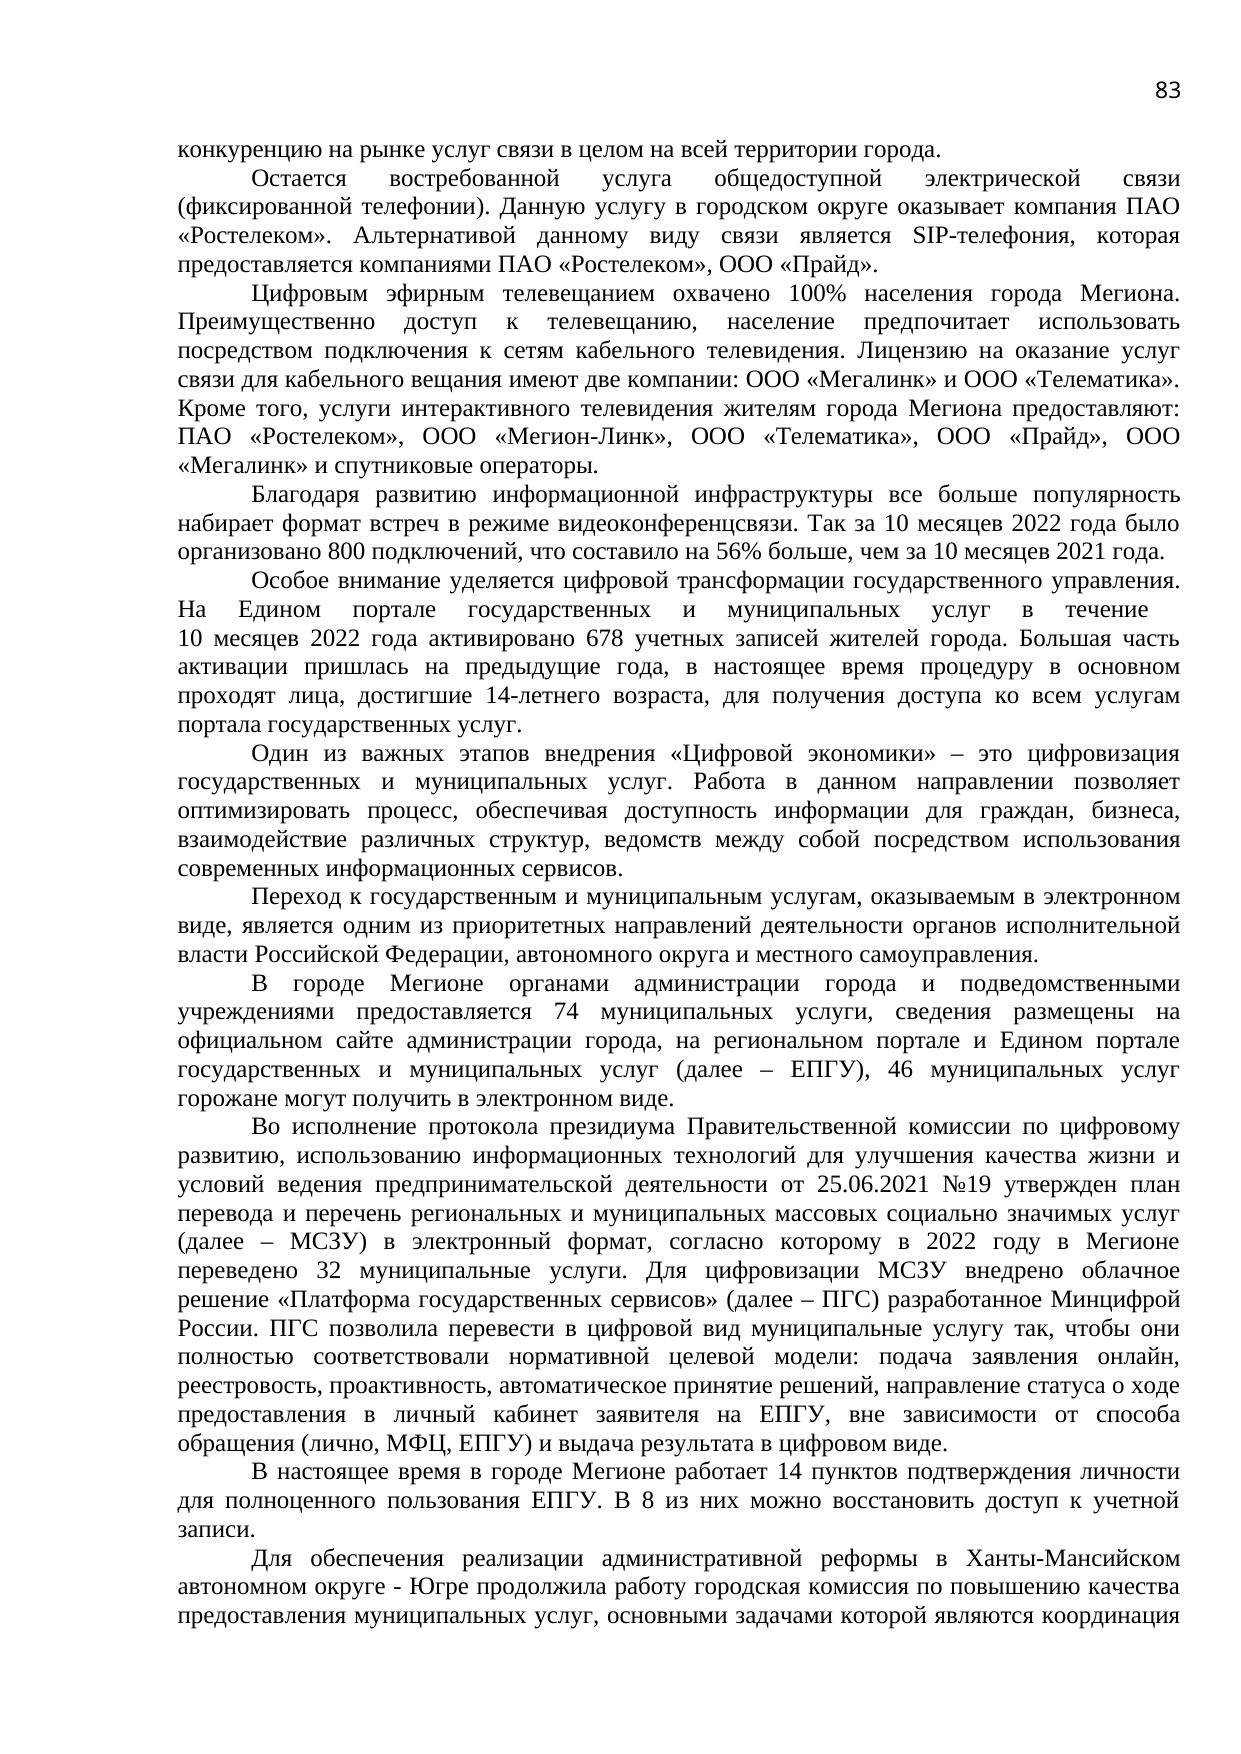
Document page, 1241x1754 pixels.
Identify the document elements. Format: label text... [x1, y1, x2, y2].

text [177, 1543, 1181, 1629]
text Остается востребованной услуга общедоступной электрической связи (фиксированной телефонии). Данную услугу в городском округе оказывает компания ПАО «Ростелеком». Альтернативой данному виду связи является SIP-телефония, которая предоставляется компаниями ПАО «Ростелеком», ООО «Прайд». [177, 163, 1181, 278]
text Во исполнение протокола президиума Правительственной комиссии по цифровому развитию, использованию информационных технологий для улучшения качества жизни и условий ведения предпринимательской деятельности от 25.06.2021 №19 утвержден план перевода и перечень региональных и муниципальных массовых социально значимых услуг (далее – МСЗУ) в электронный формат, согласно которому в 2022 году в Мегионе переведено 32 муниципальные услуги. Для цифровизации МСЗУ внедрено облачное решение «Платформа государственных сервисов» (далее – ПГС) разработанное Минцифрой России. ПГС позволила перевести в цифровой вид муниципальные услугу так, чтобы они полностью соответствовали нормативной целевой модели: подача заявления онлайн, реестровость, проактивность, автоматическое принятие решений, направление статуса о ходе предоставления в личный кабинет заявителя на ЕПГУ, вне зависимости от способа обращения (лично, МФЦ, ЕПГУ) и выдача результата в цифровом виде. [177, 1111, 1181, 1456]
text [177, 134, 1181, 163]
text Цифровым эфирным телевещанием охвачено 100% населения города Мегиона. Преимущественно доступ к телевещанию, население предпочитает использовать посредством подключения к сетям кабельного телевидения. Лицензию на оказание услуг связи для кабельного вещания имеют две компании: ООО «Мегалинк» и ООО «Телематика». Кроме того, услуги интерактивного телевидения жителям города Мегиона предоставляют: ПАО «Ростелеком», ООО «Мегион-Линк», ООО «Телематика», ООО «Прайд», ООО «Мегалинк» и спутниковые операторы. [177, 278, 1181, 479]
text Переход к государственным и муниципальным услугам, оказываемым в электронном виде, является одним из приоритетных направлений деятельности органов исполнительной власти Российской Федерации, автономного округа и местного самоуправления. [177, 881, 1181, 968]
text В городе Мегионе органами администрации города и подведомственными учреждениями предоставляется 74 муниципальных услуги, сведения размещены на официальном сайте администрации города, на региональном портале и Едином портале государственных и муниципальных услуг (далее – ЕПГУ), 46 муниципальных услуг горожане могут получить в электронном виде. [177, 968, 1181, 1111]
text Особое внимание уделяется цифровой трансформации государственного управления. На Едином портале государственных и муниципальных услуг в течение 10 месяцев 2022 года активировано 678 учетных записей жителей города. Большая часть активации пришлась на предыдущие года, в настоящее время процедуру в основном проходят лица, достигшие 14-летнего возраста, для получения доступа ко всем услугам портала государственных услуг. [177, 565, 1181, 738]
text В настоящее время в городе Мегионе работает 14 пунктов подтверждения личности для полноценного пользования ЕПГУ. В 8 из них можно восстановить доступ к учетной записи. [177, 1456, 1181, 1543]
text Благодаря развитию информационной инфраструктуры все больше популярность набирает формат встреч в режиме видеоконференцсвязи. Так за 10 месяцев 2022 года было организовано 800 подключений, что составило на 56% больше, чем за 10 месяцев 2021 года. [177, 479, 1181, 565]
text Один из важных этапов внедрения «Цифровой экономики» – это цифровизация государственных и муниципальных услуг. Работа в данном направлении позволяет оптимизировать процесс, обеспечивая доступность информации для граждан, бизнеса, взаимодействие различных структур, ведомств между собой посредством использования современных информационных сервисов. [177, 738, 1181, 881]
